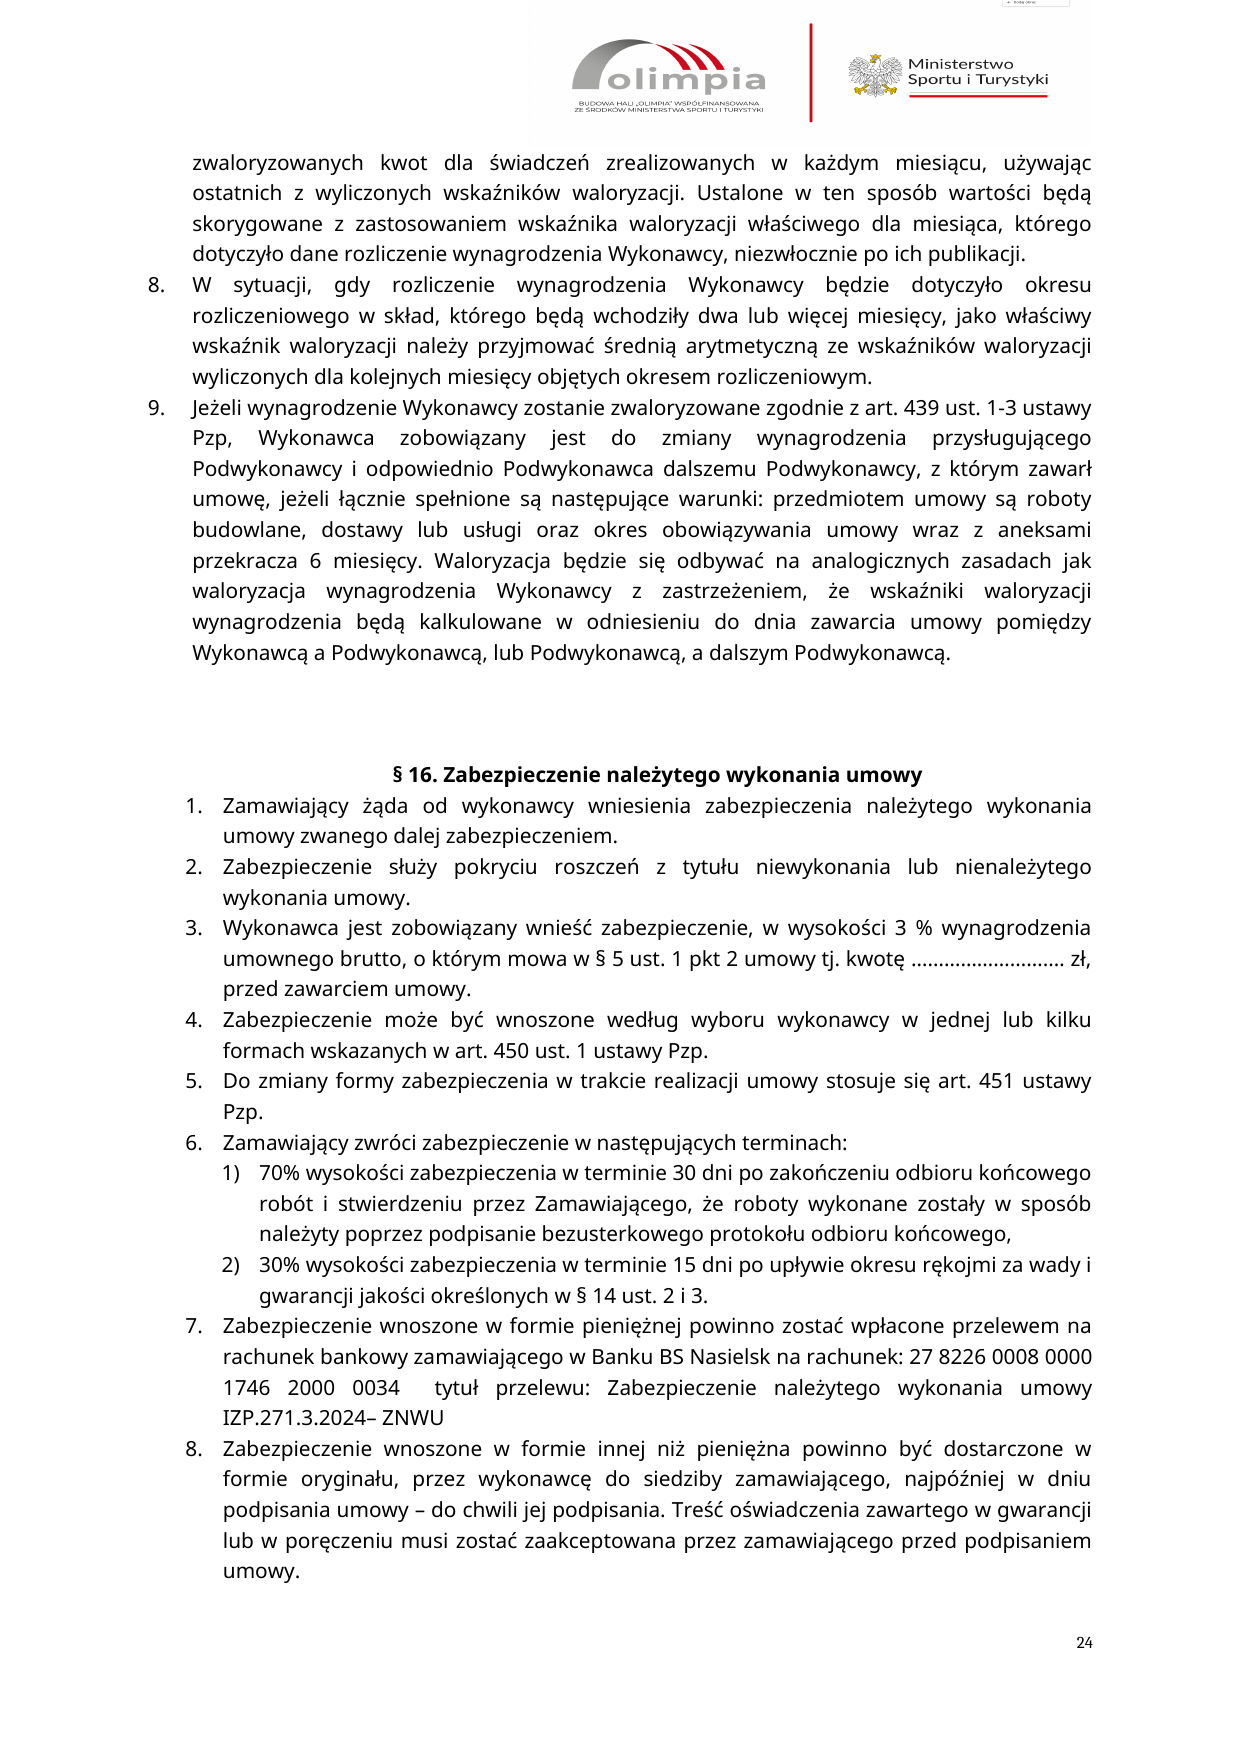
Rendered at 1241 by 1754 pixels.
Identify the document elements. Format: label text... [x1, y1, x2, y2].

list Wykonawca jest zobowiązany wnieść zabezpieczenie, w wysokości 3 % wynagrodzenia umownego brutto, o którym mowa w § 5 ust. 1 pkt 2 umowy tj. kwotę …………………….… zł, przed zawarciem umowy. [185, 913, 1093, 1003]
list 70% wysokości zabezpieczenia w terminie 30 dni po zakończeniu odbioru końcowego robót i stwierdzeniu przez Zamawiającego, że roboty wykonane zostały w sposób należyty poprzez podpisanie bezusterkowego protokołu odbioru końcowego, [221, 1158, 1093, 1248]
list 30% wysokości zabezpieczenia w terminie 15 dni po upływie okresu rękojmi za wady i gwarancji jakości określonych w § 14 ust. 2 i 3. [221, 1250, 1093, 1309]
list W sytuacji, gdy rozliczenie wynagrodzenia Wykonawcy będzie dotyczyło okresu rozliczeniowego w skład, którego będą wchodziły dwa lub więcej miesięcy, jako właściwy wskaźnik waloryzacji należy przyjmować średnią arytmetyczną ze wskaźników waloryzacji wyliczonych dla kolejnych miesięcy objętych okresem rozliczeniowym. [148, 270, 1093, 390]
picture [528, 0, 1093, 147]
list Zamawiający żąda od wykonawcy wniesienia zabezpieczenia należytego wykonania umowy zwanego dalej zabezpieczeniem. [185, 791, 1093, 850]
list Do zmiany formy zabezpieczenia w trakcie realizacji umowy stosuje się art. 451 ustawy Pzp. [185, 1066, 1093, 1125]
list § 16. Zabezpieczenie należytego wykonania umowy [223, 760, 1093, 788]
list Zabezpieczenie służy pokryciu roszczeń z tytułu niewykonania lub nienależytego wykonania umowy. [185, 852, 1093, 911]
list Zabezpieczenie może być wnoszone według wyboru wykonawcy w jednej lub kilku formach wskazanych w art. 450 ust. 1 ustawy Pzp. [185, 1005, 1093, 1064]
list Zabezpieczenie wnoszone w formie innej niż pieniężna powinno być dostarczone w formie oryginału, przez wykonawcę do siedziby zamawiającego, najpóźniej w dniu podpisania umowy – do chwili jej podpisania. Treść oświadczenia zawartego w gwarancji lub w poręczeniu musi zostać zaakceptowana przez zamawiającego przed podpisaniem umowy. [185, 1434, 1093, 1585]
list Zabezpieczenie wnoszone w formie pieniężnej powinno zostać wpłacone przelewem na rachunek bankowy zamawiającego w Banku BS Nasielsk na rachunek: 27 8226 0008 0000 1746 2000 0034 tytuł przelewu: Zabezpieczenie należytego wykonania umowy IZP.271.3.2024– ZNWU [185, 1311, 1093, 1432]
list Jeżeli wynagrodzenie Wykonawcy zostanie zwaloryzowane zgodnie z art. 439 ust. 1-3 ustawy Pzp, Wykonawca zobowiązany jest do zmiany wynagrodzenia przysługującego Podwykonawcy i odpowiednio Podwykonawca dalszemu Podwykonawcy, z którym zawarł umowę, jeżeli łącznie spełnione są następujące warunki: przedmiotem umowy są roboty budowlane, dostawy lub usługi oraz okres obowiązywania umowy wraz z aneksami przekracza 6 miesięcy. Waloryzacja będzie się odbywać na analogicznych zasadach jak waloryzacja wynagrodzenia Wykonawcy z zastrzeżeniem, że wskaźniki waloryzacji wynagrodzenia będą kalkulowane w odniesieniu do dnia zawarcia umowy pomiędzy Wykonawcą a Podwykonawcą, lub Podwykonawcą, a dalszym Podwykonawcą. [148, 393, 1093, 666]
list Zamawiający zwróci zabezpieczenie w następujących terminach: [185, 1128, 1093, 1156]
